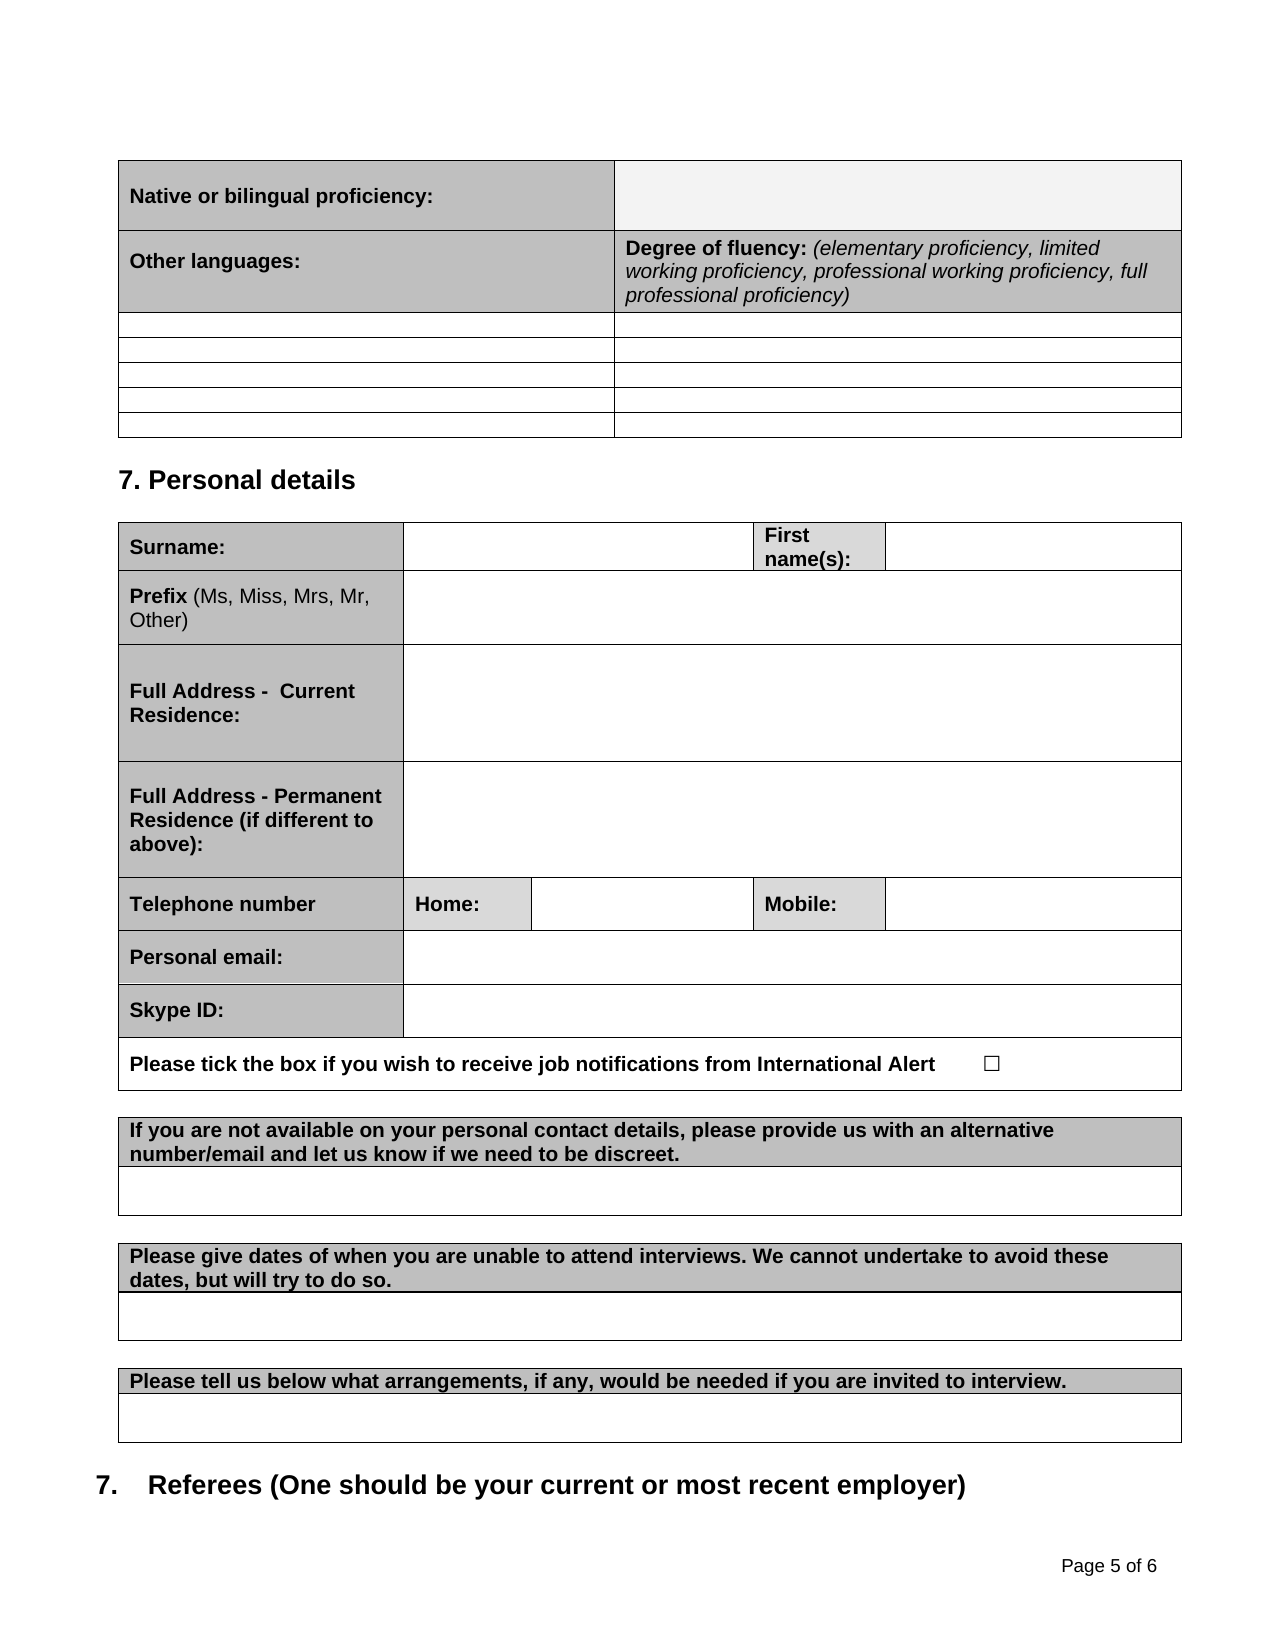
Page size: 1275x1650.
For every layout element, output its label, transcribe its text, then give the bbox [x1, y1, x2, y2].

table_cell Other languages: [119, 231, 614, 312]
table_cell [615, 388, 1181, 412]
table_cell Home: [404, 878, 531, 930]
table_cell [119, 1293, 1181, 1340]
table_cell Mobile: [754, 878, 885, 930]
table_cell [119, 388, 614, 412]
table_header Native or bilingual proficiency: [119, 161, 614, 230]
table_cell [615, 338, 1181, 362]
table_cell [119, 363, 614, 387]
table_cell [404, 931, 1181, 983]
table_cell [615, 363, 1181, 387]
table_cell Personal email: [119, 931, 403, 983]
table_cell Please tick the box if you wish to receive job notifications from International Alert [119, 1038, 1181, 1090]
table_cell [404, 762, 1181, 877]
table_cell [119, 338, 614, 362]
table_cell Full Address - Current Residence: [119, 645, 403, 761]
table_header Please give dates of when you are unable to attend interviews. We cannot undertake to avoid these dates, but will try to do so. [119, 1244, 1181, 1291]
table_header [615, 161, 1181, 230]
list Referees (One should be your current or most recent employer) [95, 1469, 1157, 1500]
table_cell Degree of fluency: (elementary proficiency, limited working proficiency, professional working proficiency, full professional proficiency) [615, 231, 1181, 312]
table_cell Prefix (Ms, Miss, Mrs, Mr, Other) [119, 571, 403, 644]
table_cell [886, 878, 1181, 930]
table_cell [119, 1167, 1181, 1215]
table_cell Full Address - Permanent Residence (if different to above): [119, 762, 403, 877]
table_cell [119, 1394, 1181, 1442]
table_cell [404, 985, 1181, 1037]
table_cell [615, 313, 1181, 337]
table_cell [119, 413, 614, 437]
table_cell [615, 413, 1181, 437]
table_header [404, 523, 753, 570]
table_header If you are not available on your personal contact details, please provide us with an alternative number/email and let us know if we need to be discreet. [119, 1118, 1181, 1166]
table_cell Skype ID: [119, 985, 403, 1037]
table_header Surname: [119, 523, 403, 570]
table_cell [404, 571, 1181, 644]
table_header Please tell us below what arrangements, if any, would be needed if you are invited to interview. [119, 1369, 1181, 1393]
table_cell [119, 313, 614, 337]
table_header [886, 523, 1181, 570]
table_cell Telephone number [119, 878, 403, 930]
table_header First name(s): [754, 523, 885, 570]
table_cell [404, 645, 1181, 761]
table_cell [532, 878, 753, 930]
text 7. Personal details [118, 464, 1157, 496]
